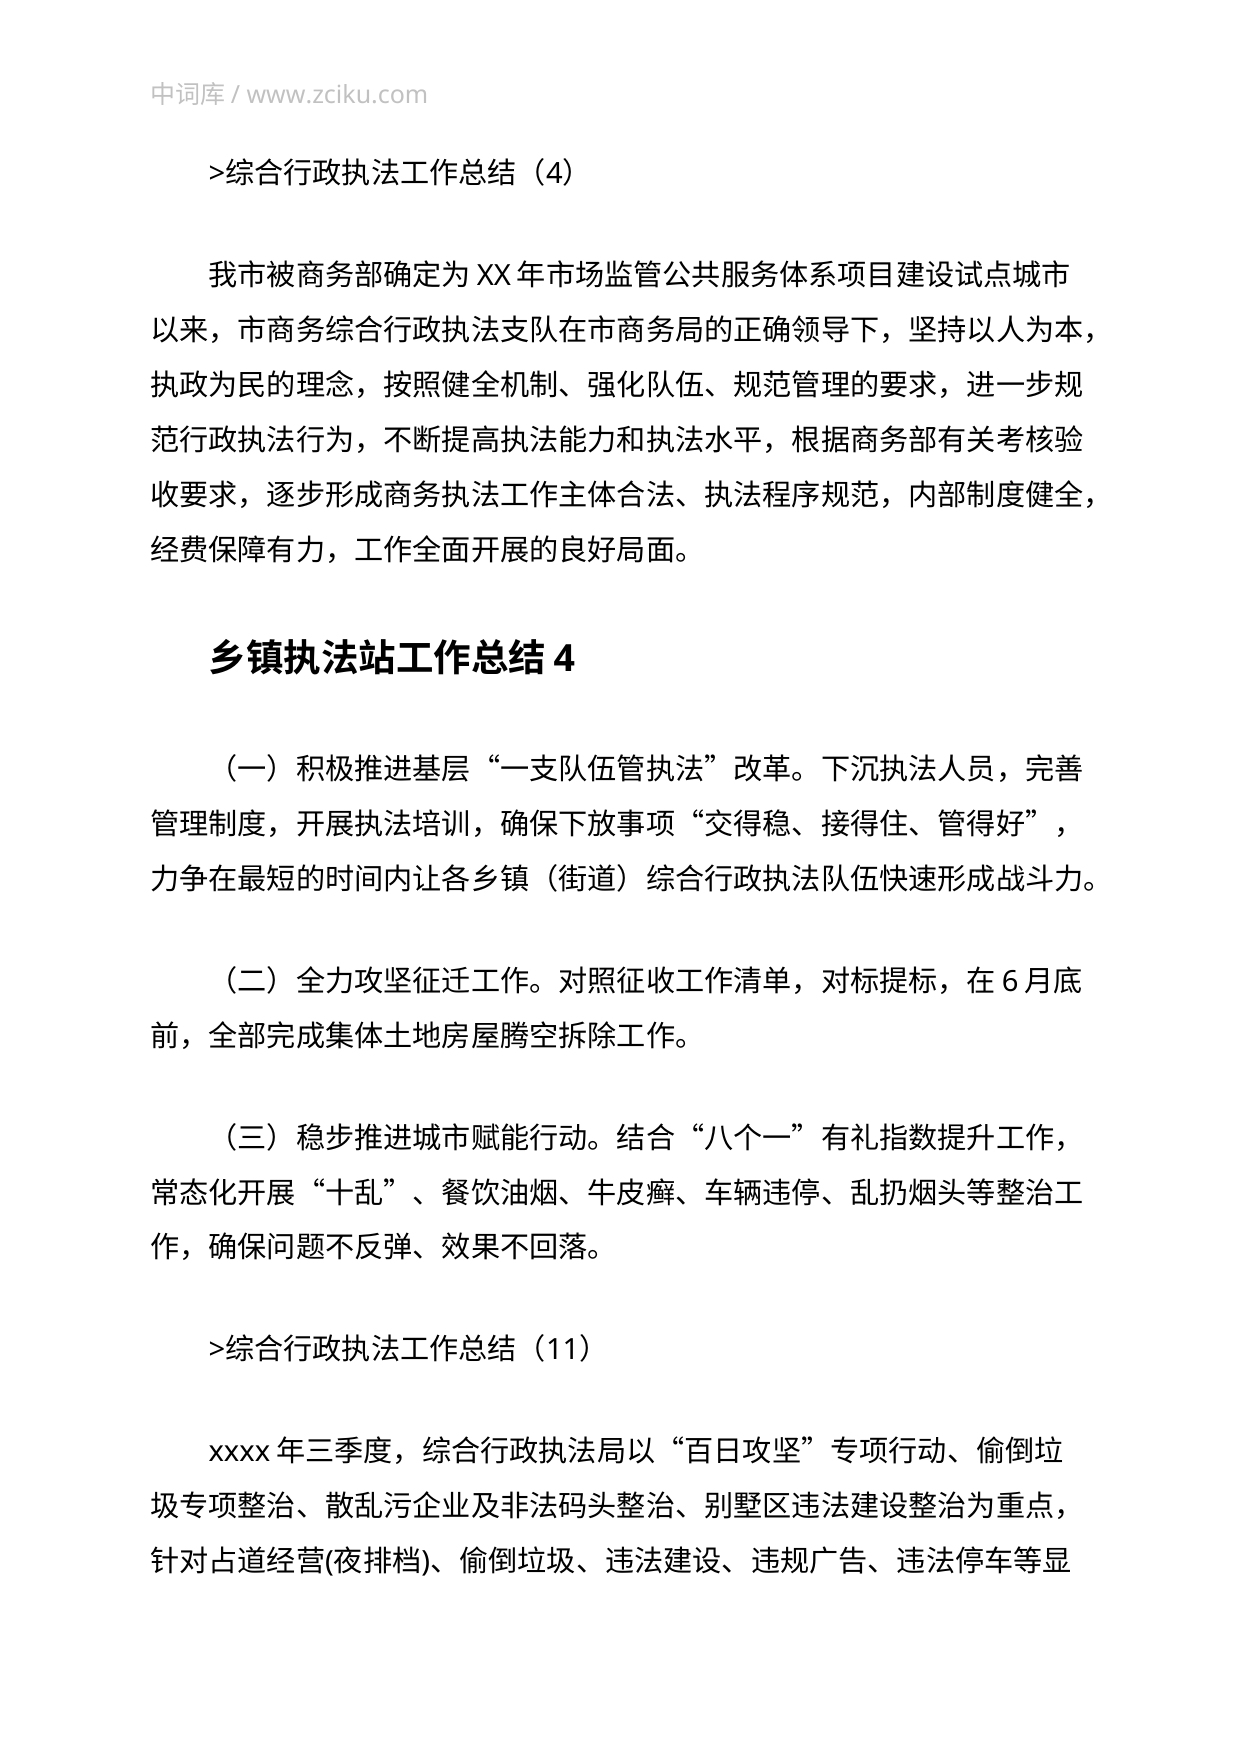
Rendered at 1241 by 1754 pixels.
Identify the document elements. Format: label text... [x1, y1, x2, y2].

text （一）积极推进基层“一支队伍管执法”改革。下沉执法人员，完善管理制度，开展执法培训，确保下放事项“交得稳、接得住、管得好”，力争在最短的时间内让各乡镇（街道）综合行政执法队伍快速形成战斗力。 [150, 746, 1090, 898]
text （三）稳步推进城市赋能行动。结合“八个一”有礼指数提升工作，常态化开展“十乱”、餐饮油烟、牛皮癣、车辆违停、乱扔烟头等整治工作，确保问题不反弹、效果不回落。 [150, 1114, 1090, 1266]
text （二）全力攻坚征迁工作。对照征收工作清单，对标提标，在6月底前，全部完成集体土地房屋腾空拆除工作。 [150, 957, 1090, 1055]
text >综合行政执法工作总结（11） [150, 1326, 1090, 1368]
text 乡镇执法站工作总结4 [150, 628, 1090, 683]
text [150, 1428, 1090, 1580]
text 我市被商务部确定为XX年市场监管公共服务体系项目建设试点城市以来，市商务综合行政执法支队在市商务局的正确领导下，坚持以人为本，执政为民的理念，按照健全机制、强化队伍、规范管理的要求，进一步规范行政执法行为，不断提高执法能力和执法水平，根据商务部有关考核验收要求，逐步形成商务执法工作主体合法、执法程序规范，内部制度健全，经费保障有力，工作全面开展的良好局面。 [150, 252, 1090, 569]
text >综合行政执法工作总结（4） [150, 150, 1090, 192]
